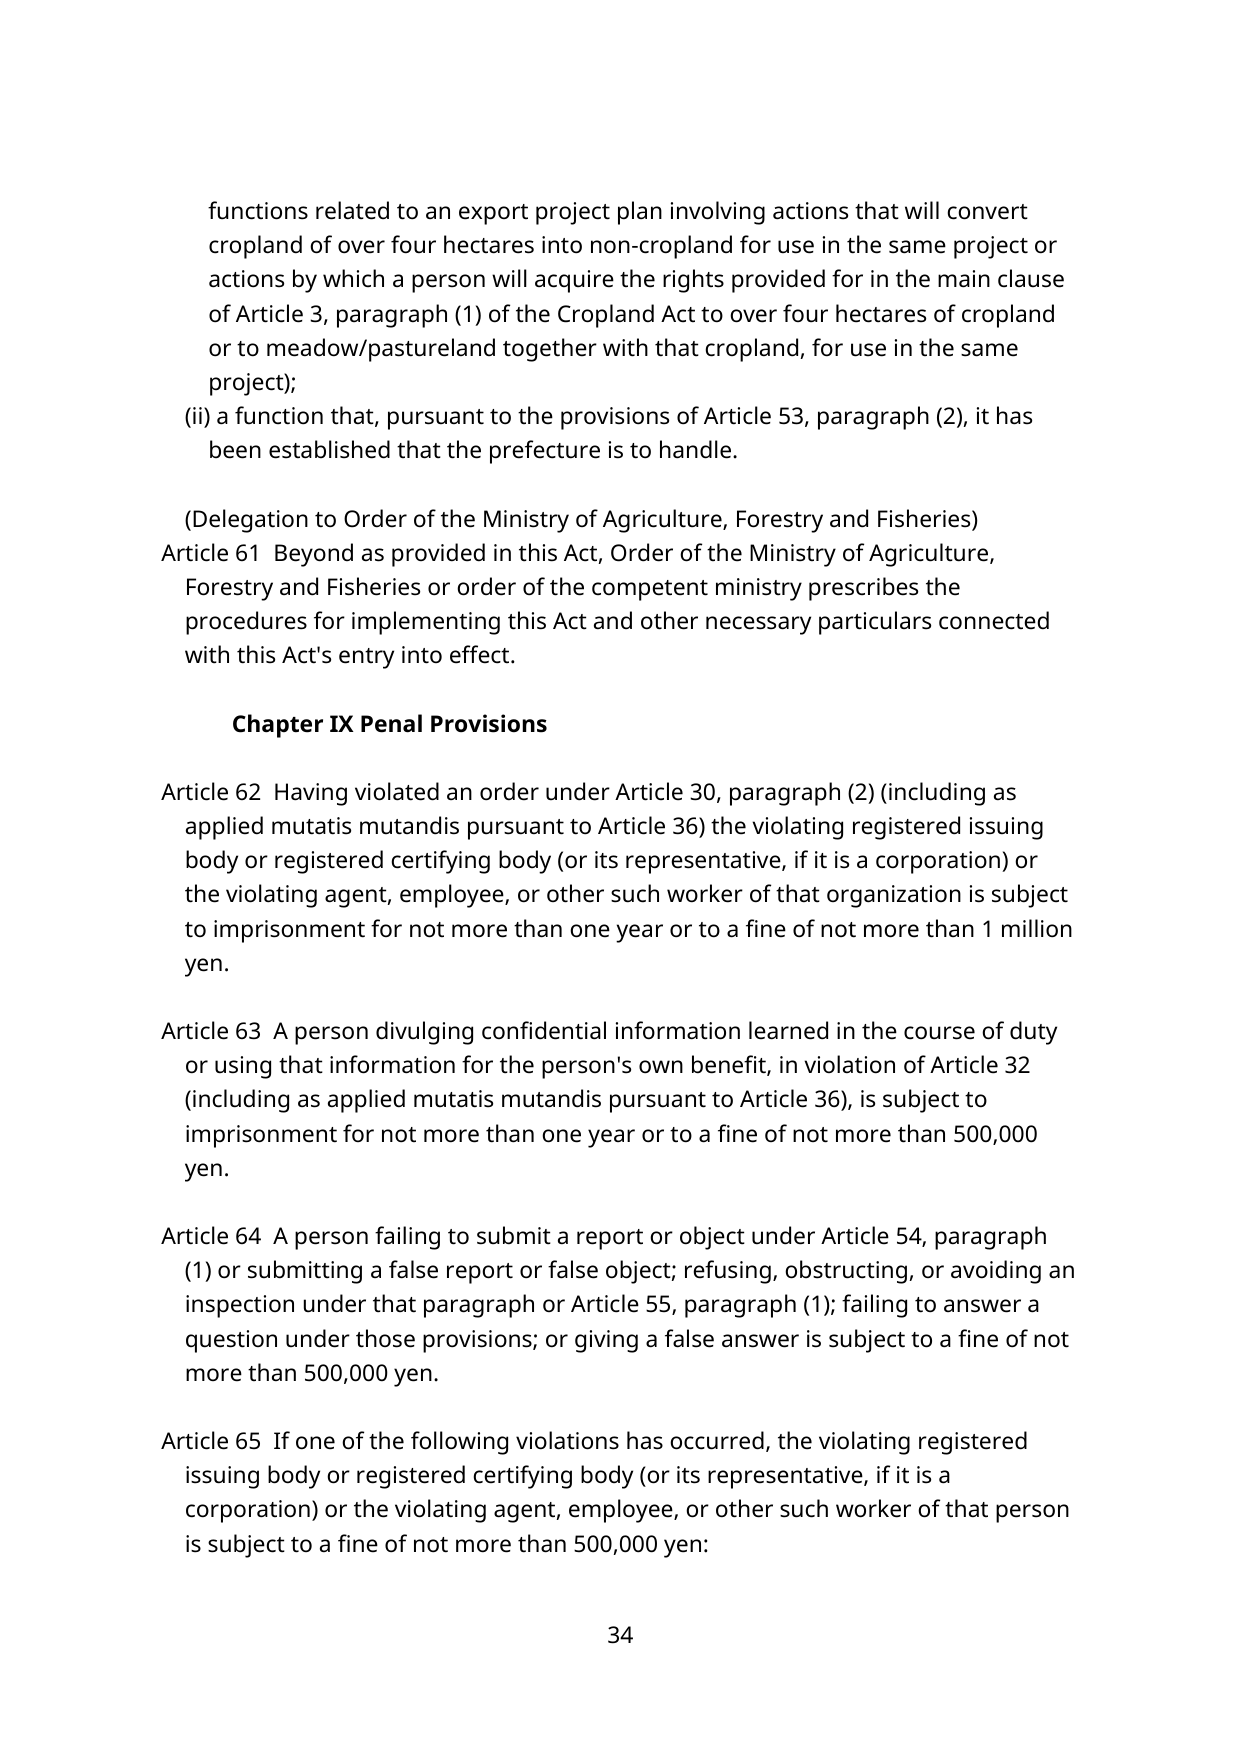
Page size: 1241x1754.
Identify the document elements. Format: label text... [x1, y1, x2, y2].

text Article 65 If one of the following violations has occurred, the violating registered issuing body or registered certifying body (or its representative, if it is a corporation) or the violating agent, employee, or other such worker of that person is subject to a fine of not more than 500,000 yen: [161, 1424, 1079, 1560]
text (Delegation to Order of the Ministry of Agriculture, Forestry and Fisheries) [184, 501, 1079, 535]
text Chapter IX Penal Provisions [230, 706, 1079, 740]
text Article 63 A person divulging confidential information learned in the course of duty or using that information for the person's own benefit, in violation of Article 32 (including as applied mutatis mutandis pursuant to Article 36), is subject to imprisonment for not more than one year or to a fine of not more than 500,000 yen. [161, 1014, 1079, 1184]
text Article 64 A person failing to submit a report or object under Article 54, paragraph (1) or submitting a false report or false object; refusing, obstructing, or avoiding an inspection under that paragraph or Article 55, paragraph (1); failing to answer a question under those provisions; or giving a false answer is subject to a fine of not more than 500,000 yen. [161, 1219, 1079, 1389]
text (ii) a function that, pursuant to the provisions of Article 53, paragraph (2), it has been established that the prefecture is to handle. [184, 399, 1079, 467]
text Article 62 Having violated an order under Article 30, paragraph (2) (including as applied mutatis mutandis pursuant to Article 36) the violating registered issuing body or registered certifying body (or its representative, if it is a corporation) or the violating agent, employee, or other such worker of that organization is subject to imprisonment for not more than one year or to a fine of not more than 1 million yen. [161, 774, 1079, 979]
text Article 61 Beyond as provided in this Act, Order of the Ministry of Agriculture, Forestry and Fisheries or order of the competent ministry prescribes the procedures for implementing this Act and other necessary particulars connected with this Act's entry into effect. [161, 535, 1079, 672]
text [184, 194, 1079, 399]
